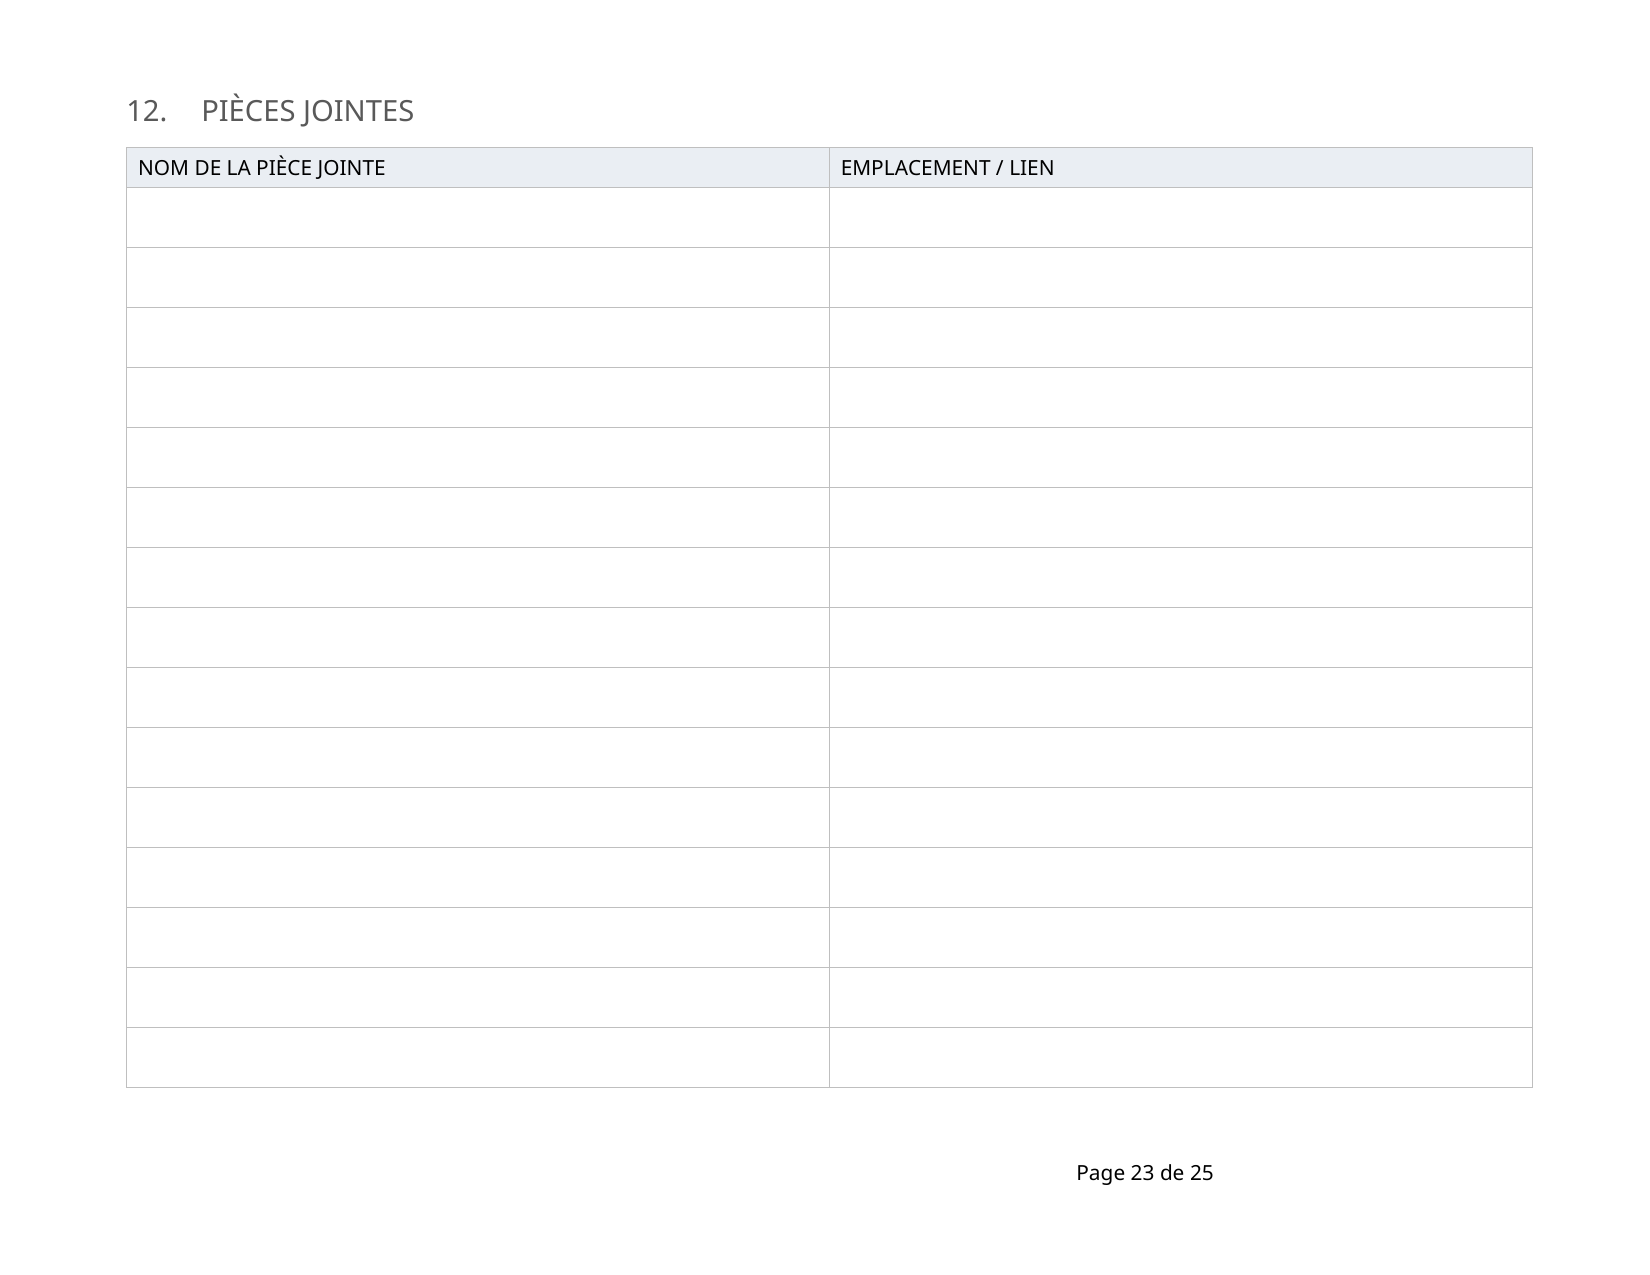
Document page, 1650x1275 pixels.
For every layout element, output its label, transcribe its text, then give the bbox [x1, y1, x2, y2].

table_header NOM DE LA PIÈCE JOINTE [127, 148, 829, 187]
table_cell [830, 908, 1532, 967]
table_cell [127, 368, 829, 427]
table_cell [830, 248, 1532, 307]
table_cell [830, 188, 1532, 247]
table_cell [830, 728, 1532, 787]
table_cell [830, 308, 1532, 367]
table_cell [830, 488, 1532, 547]
table_cell [127, 248, 829, 307]
table_cell [127, 908, 829, 967]
subtitle PIÈCES JOINTES [126, 91, 1650, 130]
table_cell [127, 668, 829, 727]
table_cell [127, 1028, 829, 1087]
table_cell [830, 968, 1532, 1027]
table_cell [830, 608, 1532, 667]
table_cell [830, 788, 1532, 847]
table_cell [830, 548, 1532, 607]
table_cell [830, 368, 1532, 427]
table_cell [830, 668, 1532, 727]
table_cell [127, 728, 829, 787]
table_cell [830, 1028, 1532, 1087]
table_cell [830, 428, 1532, 487]
table_cell [127, 308, 829, 367]
table_cell [127, 188, 829, 247]
table_cell [127, 788, 829, 847]
table_cell [127, 608, 829, 667]
table_header EMPLACEMENT / LIEN [830, 148, 1532, 187]
table_cell [830, 848, 1532, 907]
table_cell [127, 488, 829, 547]
table_cell [127, 428, 829, 487]
table_cell [127, 548, 829, 607]
table_cell [127, 968, 829, 1027]
table_cell [127, 848, 829, 907]
